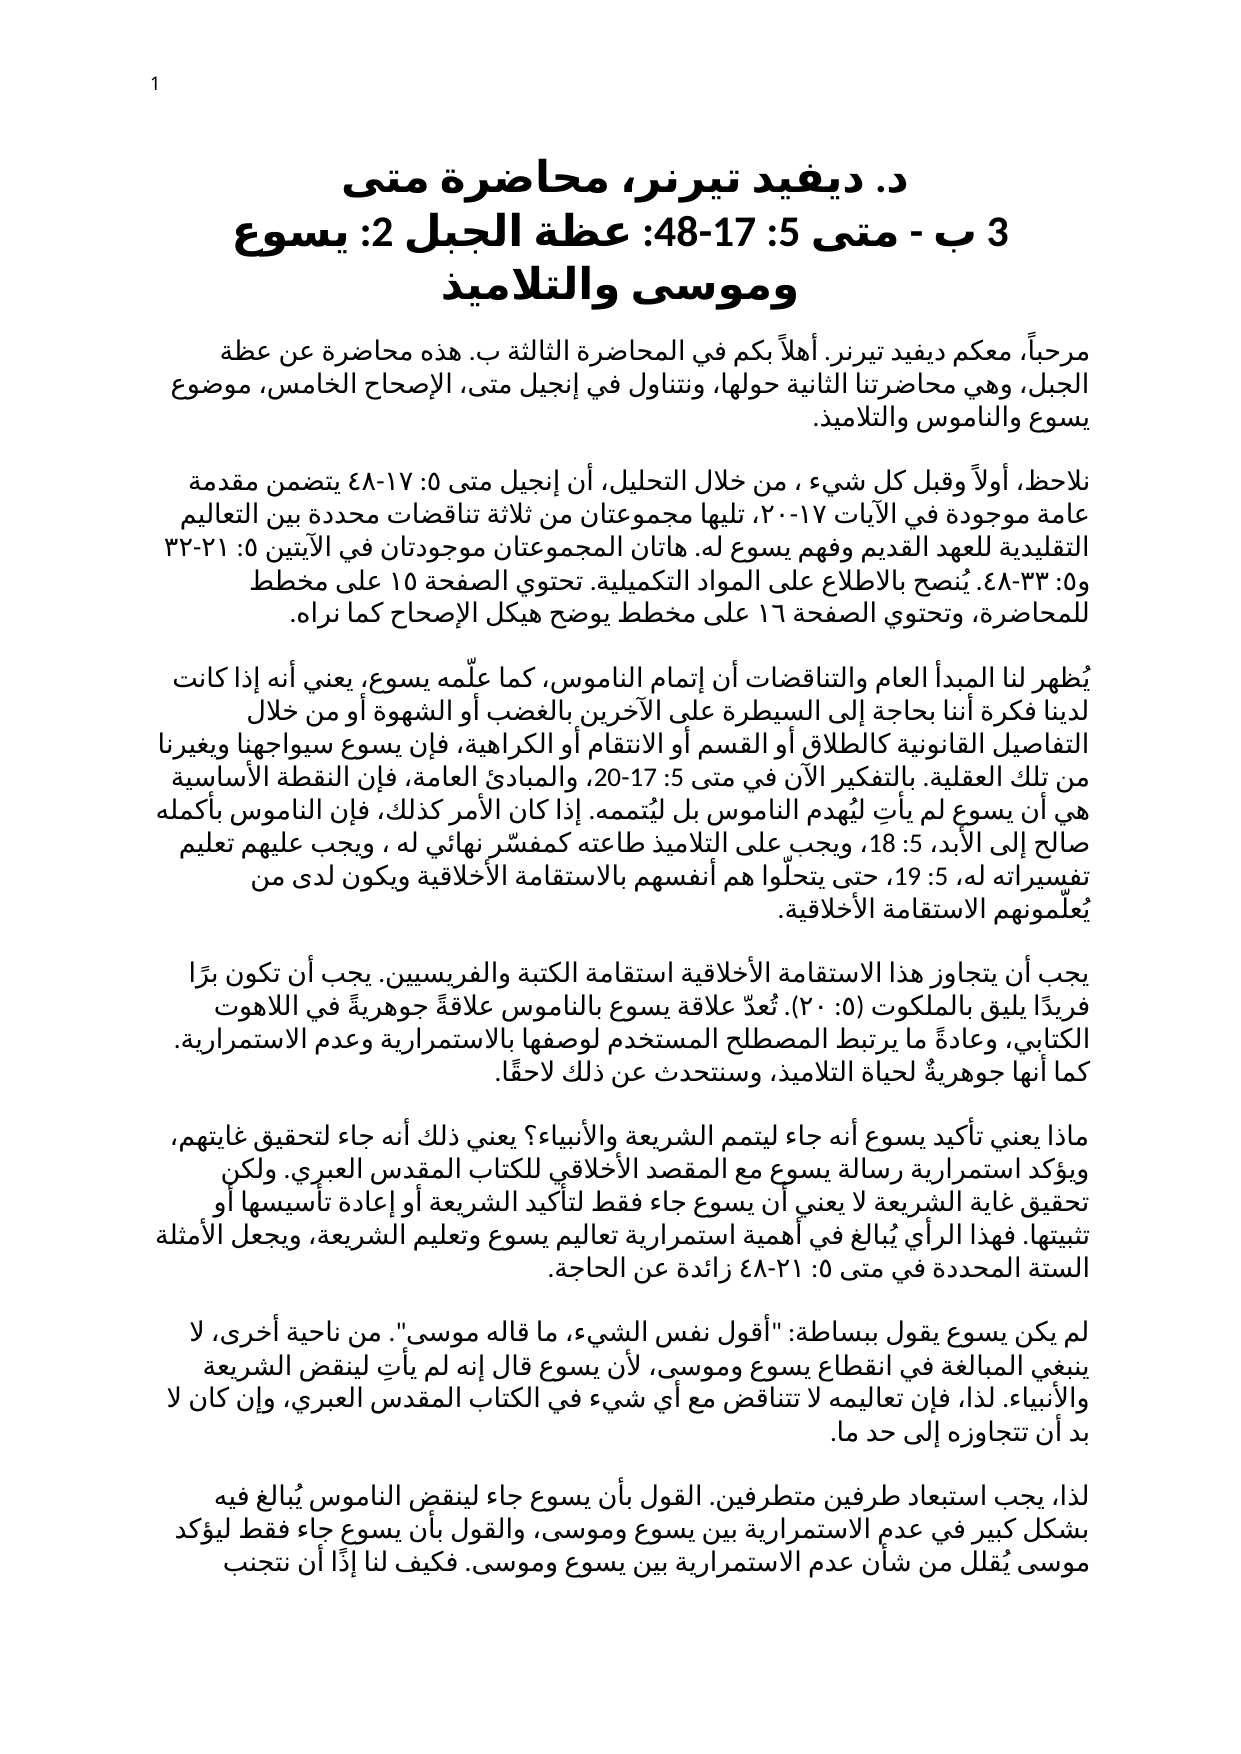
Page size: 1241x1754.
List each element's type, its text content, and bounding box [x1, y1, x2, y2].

text لم يكن يسوع يقول ببساطة: "أقول نفس الشيء، ما قاله موسى". من ناحية أخرى، لا ينبغي المبالغة في انقطاع يسوع وموسى، لأن يسوع قال إنه لم يأتِ لينقض الشريعة والأنبياء. لذا، فإن تعاليمه لا تتناقض مع أي شيء في الكتاب المقدس العبري، وإن كان لا بد أن تتجاوزه إلى حد ما. [150, 1316, 1090, 1448]
text نلاحظ، أولاً وقبل كل شيء ، من خلال التحليل، أن إنجيل متى ٥: ١٧-٤٨ يتضمن مقدمة عامة موجودة في الآيات ١٧-٢٠، تليها مجموعتان من ثلاثة تناقضات محددة بين التعاليم التقليدية للعهد القديم وفهم يسوع له. هاتان المجموعتان موجودتان في الآيتين ٥: ٢١-٣٢ و٥: ٣٣-٤٨. يُنصح بالاطلاع على المواد التكميلية. تحتوي الصفحة ١٥ على مخطط للمحاضرة، وتحتوي الصفحة ١٦ على مخطط يوضح هيكل الإصحاح كما نراه. [150, 464, 1090, 630]
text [150, 1479, 1090, 1578]
text يُظهر لنا المبدأ العام والتناقضات أن إتمام الناموس، كما علّمه يسوع، يعني أنه إذا كانت لدينا فكرة أننا بحاجة إلى السيطرة على الآخرين بالغضب أو الشهوة أو من خلال التفاصيل القانونية كالطلاق أو القسم أو الانتقام أو الكراهية، فإن يسوع سيواجهنا ويغيرنا من تلك العقلية. بالتفكير الآن في متى 5: 17-20، والمبادئ العامة، فإن النقطة الأساسية هي أن يسوع لم يأتِ ليُهدم الناموس بل ليُتممه. إذا كان الأمر كذلك، فإن الناموس بأكمله صالح إلى الأبد، 5: 18، ويجب على التلاميذ طاعته كمفسّر نهائي له ، ويجب عليهم تعليم تفسيراته له، 5: 19، حتى يتحلّوا هم أنفسهم بالاستقامة الأخلاقية ويكون لدى من يُعلّمونهم الاستقامة الأخلاقية. [150, 661, 1090, 925]
text مرحباً، معكم ديفيد تيرنر. أهلاً بكم في المحاضرة الثالثة ب. هذه محاضرة عن عظة الجبل، وهي محاضرتنا الثانية حولها، ونتناول في إنجيل متى، الإصحاح الخامس، موضوع يسوع والناموس والتلاميذ. [150, 334, 1090, 433]
text ماذا يعني تأكيد يسوع أنه جاء ليتمم الشريعة والأنبياء؟ يعني ذلك أنه جاء لتحقيق غايتهم، ويؤكد استمرارية رسالة يسوع مع المقصد الأخلاقي للكتاب المقدس العبري. ولكن تحقيق غاية الشريعة لا يعني أن يسوع جاء فقط لتأكيد الشريعة أو إعادة تأسيسها أو تثبيتها. فهذا الرأي يُبالغ في أهمية استمرارية تعاليم يسوع وتعليم الشريعة، ويجعل الأمثلة الستة المحددة في متى ٥: ٢١-٤٨ زائدة عن الحاجة. [150, 1119, 1090, 1284]
text د. ديفيد تيرنر، محاضرة متى 3 ب - متى 5: 17-48: عظة الجبل 2: يسوع وموسى والتلاميذ [150, 150, 1090, 334]
text يجب أن يتجاوز هذا الاستقامة الأخلاقية استقامة الكتبة والفريسيين. يجب أن تكون برًا فريدًا يليق بالملكوت (٥: ٢٠). تُعدّ علاقة يسوع بالناموس علاقةً جوهريةً في اللاهوت الكتابي، وعادةً ما يرتبط المصطلح المستخدم لوصفها بالاستمرارية وعدم الاستمرارية. كما أنها جوهريةٌ لحياة التلاميذ، وسنتحدث عن ذلك لاحقًا. [150, 956, 1090, 1088]
